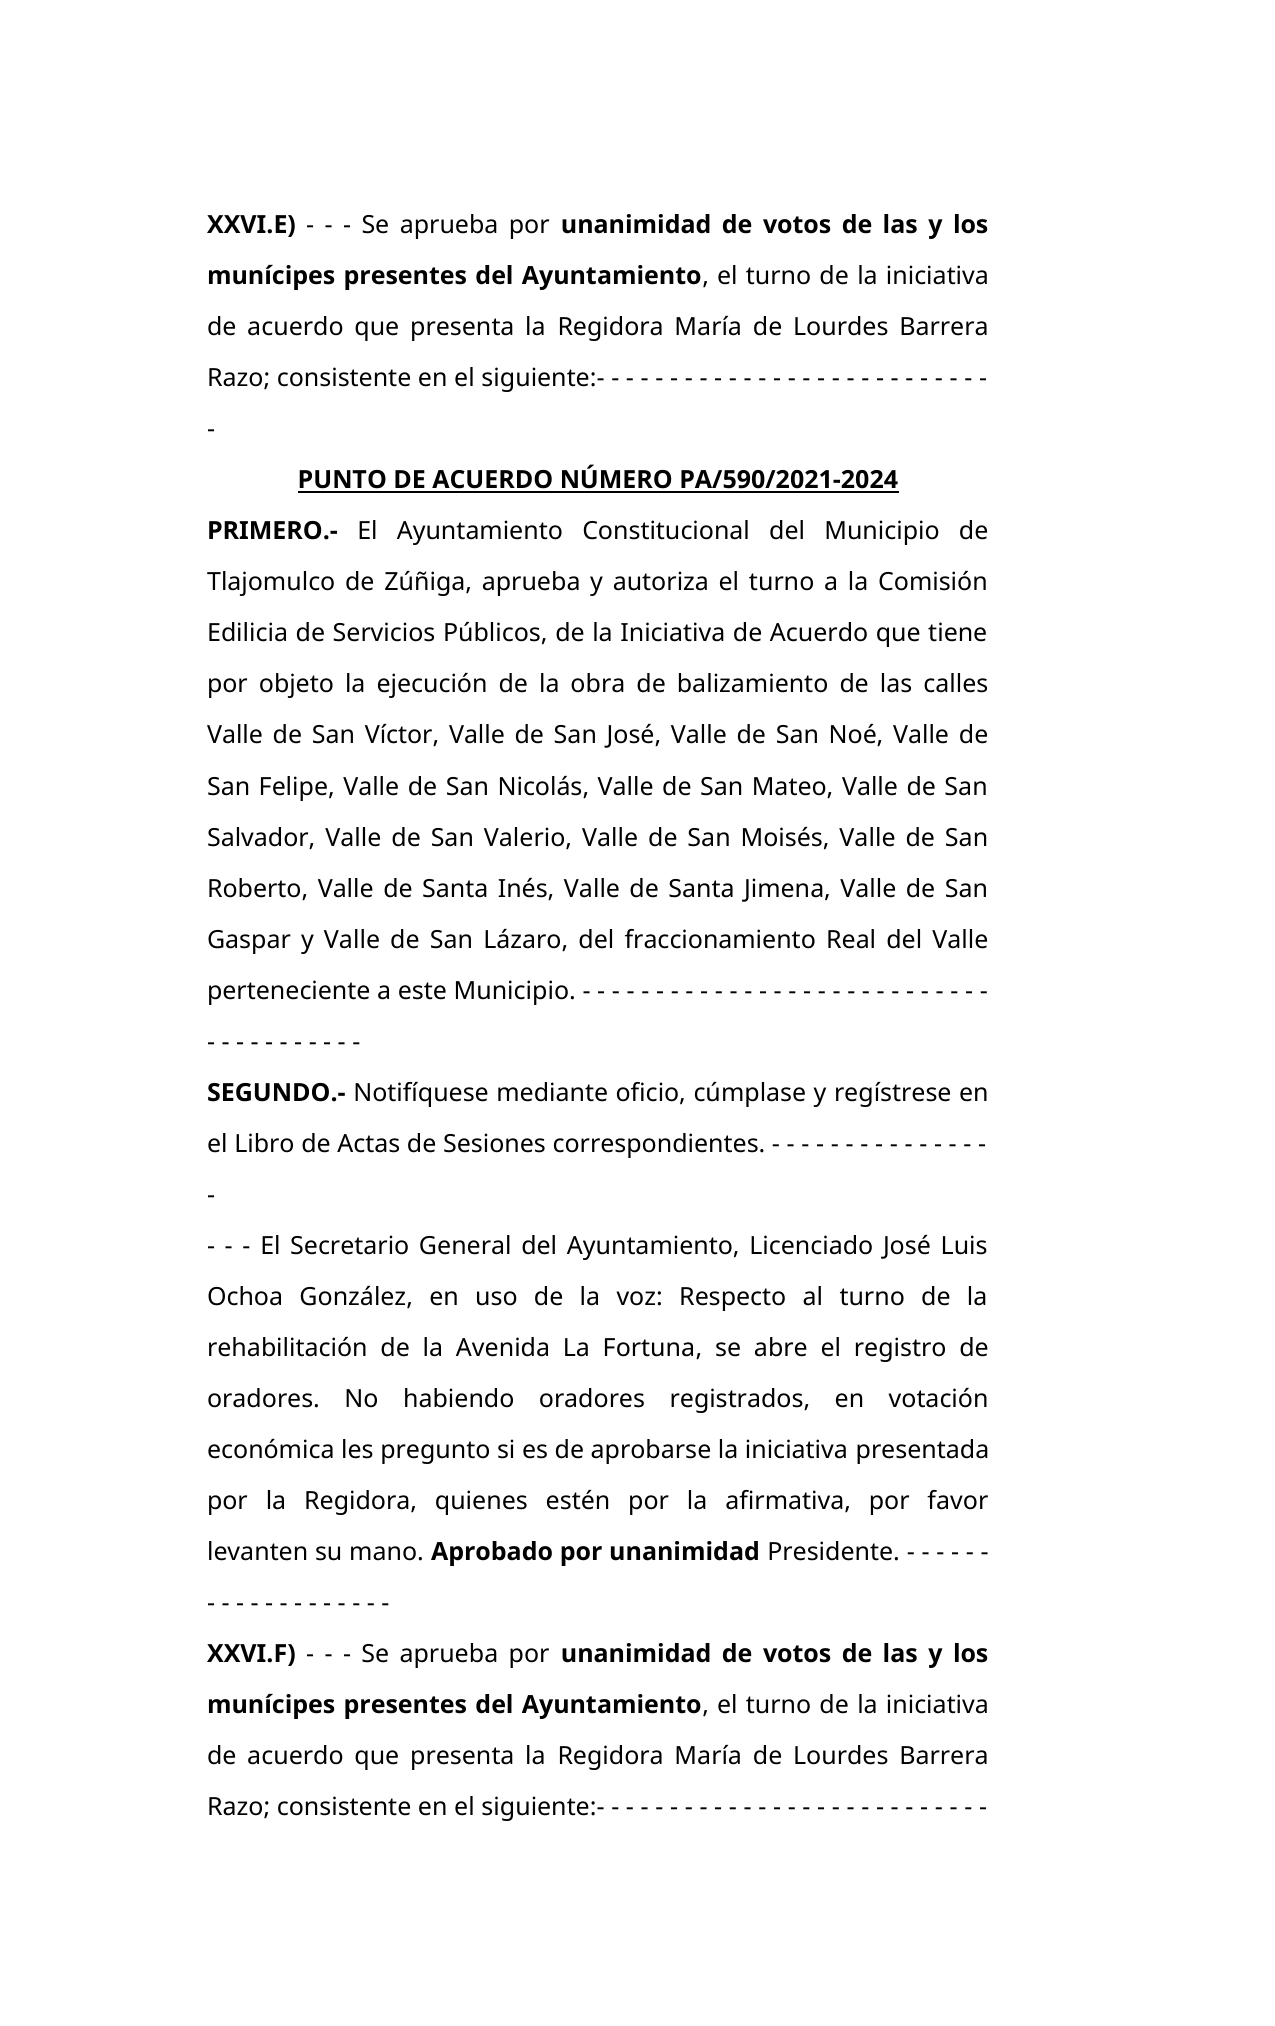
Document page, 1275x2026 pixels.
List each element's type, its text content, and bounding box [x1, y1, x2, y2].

text PRIMERO.- El Ayuntamiento Constitucional del Municipio de Tlajomulco de Zúñiga, aprueba y autoriza el turno a la Comisión Edilicia de Servicios Públicos, de la Iniciativa de Acuerdo que tiene por objeto la ejecución de la obra de balizamiento de las calles Valle de San Víctor, Valle de San José, Valle de San Noé, Valle de San Felipe, Valle de San Nicolás, Valle de San Mateo, Valle de San Salvador, Valle de San Valerio, Valle de San Moisés, Valle de San Roberto, Valle de Santa Inés, Valle de Santa Jimena, Valle de San Gaspar y Valle de San Lázaro, del fraccionamiento Real del Valle perteneciente a este Municipio. - - - - - - - - - - - - - - - - - - - - - - - - - - - - - - - - - - - - - - - [207, 513, 989, 1057]
text XXVI.E) - - - Se aprueba por unanimidad de votos de las y los munícipes presentes del Ayuntamiento, el turno de la iniciativa de acuerdo que presenta la Regidora María de Lourdes Barrera Razo; consistente en el siguiente:- - - - - - - - - - - - - - - - - - - - - - - - - - - - [207, 207, 989, 445]
text PUNTO DE ACUERDO NÚMERO PA/590/2021-2024 [207, 462, 989, 496]
text SEGUNDO.- Notifíquese mediante oficio, cúmplase y regístrese en el Libro de Actas de Sesiones correspondientes. - - - - - - - - - - - - - - - - [207, 1074, 989, 1211]
text - - - El Secretario General del Ayuntamiento, Licenciado José Luis Ochoa González, en uso de la voz: Respecto al turno de la rehabilitación de la Avenida La Fortuna, se abre el registro de oradores. No habiendo oradores registrados, en votación económica les pregunto si es de aprobarse la iniciativa presentada por la Regidora, quienes estén por la afirmativa, por favor levanten su mano. Aprobado por unanimidad Presidente. - - - - - - - - - - - - - - - - - - - [207, 1228, 989, 1619]
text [207, 1636, 989, 1823]
